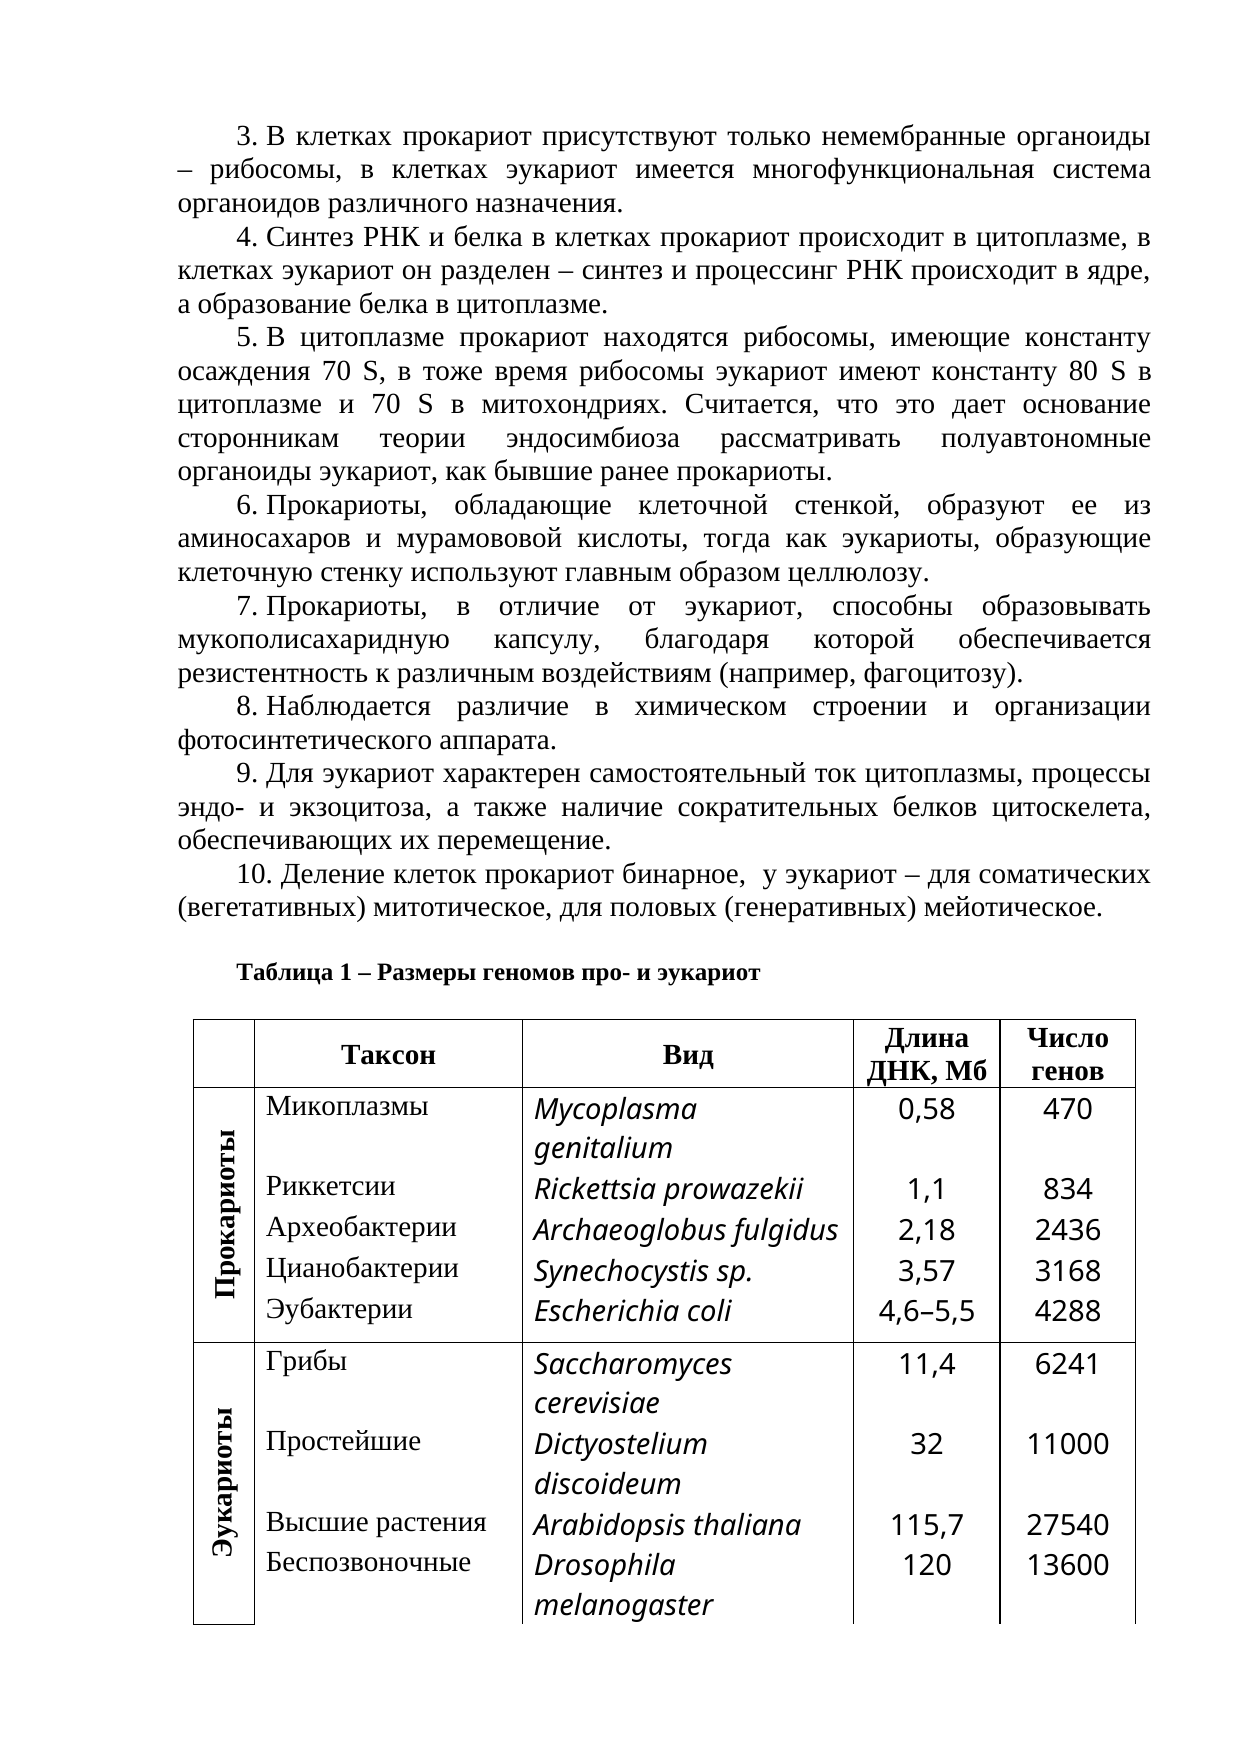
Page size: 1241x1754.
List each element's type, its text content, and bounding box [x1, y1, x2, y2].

table_header [194, 1020, 254, 1087]
table_cell Грибы [255, 1343, 522, 1422]
table_cell Эубактерии [255, 1290, 522, 1342]
table_cell 120 [854, 1544, 999, 1624]
list Синтез РНК и белка в клетках прокариот происходит в цитоплазме, в клетках эукариот он разделен – синтез и процессинг РНК происходит в ядре, а образование белка в цитоплазме. [177, 219, 1152, 319]
text Таблица 1 – Размеры геномов про- и эукариот [177, 957, 1152, 985]
table_cell 4,6–5,5 [854, 1290, 999, 1342]
table_cell Высшие растения [255, 1503, 522, 1543]
table_header Число генов [1001, 1020, 1135, 1087]
table_cell 3168 [1001, 1249, 1135, 1290]
table_cell Mycoplasma genitalium [523, 1088, 853, 1167]
table_cell 834 [1001, 1168, 1135, 1208]
list Прокариоты, в отличие от эукариот, способны образовывать мукополисахаридную капсулу, благодаря которой обеспечивается резистентность к различным воздействиям (например, фагоцитозу). [177, 588, 1152, 688]
table_cell Беспозвоночные [255, 1544, 522, 1624]
table_header Длина ДНК, Мб [854, 1020, 999, 1087]
table_cell 11000 [1001, 1422, 1135, 1503]
table_cell Археобактерии [255, 1208, 522, 1249]
table_cell Эукариоты [194, 1343, 254, 1624]
table_cell Archaeoglobus fulgidus [523, 1208, 853, 1249]
table_cell Микоплазмы [255, 1088, 522, 1167]
table_cell 2436 [1001, 1208, 1135, 1249]
table_cell 1,1 [854, 1168, 999, 1208]
table_cell 27540 [1001, 1503, 1135, 1543]
table_cell Простейшие [255, 1422, 522, 1503]
table_cell Риккетсии [255, 1168, 522, 1208]
table_cell 13600 [1001, 1544, 1135, 1624]
list Деление клеток прокариот бинарное, у эукариот – для соматических (вегетативных) митотическое, для половых (генеративных) мейотическое. [177, 856, 1152, 923]
table_cell Rickettsia prowazekii [523, 1168, 853, 1208]
table_header Вид [523, 1020, 853, 1087]
table_cell 2,18 [854, 1208, 999, 1249]
table_cell 470 [1001, 1088, 1135, 1167]
table_cell Synechocystis sp. [523, 1249, 853, 1290]
list Прокариоты, обладающие клеточной стенкой, образуют ее из аминосахаров и мурамововой кислоты, тогда как эукариоты, образующие клеточную стенку используют главным образом целлюлозу. [177, 487, 1152, 588]
table_cell Escherichia coli [523, 1290, 853, 1342]
table_cell 4288 [1001, 1290, 1135, 1342]
table_cell Цианобактерии [255, 1249, 522, 1290]
list Наблюдается различие в химическом строении и организации фотосинтетического аппарата. [177, 688, 1152, 755]
table_cell 6241 [1001, 1343, 1135, 1422]
table_cell Dictyostelium discoideum [523, 1422, 853, 1503]
table_cell Drosophila melanogaster [523, 1544, 853, 1624]
table_cell 0,58 [854, 1088, 999, 1167]
table_cell 3,57 [854, 1249, 999, 1290]
table_cell 115,7 [854, 1503, 999, 1543]
table_cell 32 [854, 1422, 999, 1503]
table_cell Arabidopsis thaliana [523, 1503, 853, 1543]
list В цитоплазме прокариот находятся рибосомы, имеющие константу осаждения 70 S, в тоже время рибосомы эукариот имеют константу 80 S в цитоплазме и 70 S в митохондриях. Считается, что это дает основание сторонникам теории эндосимбиоза рассматривать полуавтономные органоиды эукариот, как бывшие ранее прокариоты. [177, 319, 1152, 487]
list В клетках прокариот присутствуют только немембранные органоиды – рибосомы, в клетках эукариот имеется многофункциональная система органоидов различного назначения. [177, 118, 1152, 219]
table_cell 11,4 [854, 1343, 999, 1422]
list Для эукариот характерен самостоятельный ток цитоплазмы, процессы эндо- и экзоцитоза, а также наличие сократительных белков цитоскелета, обеспечивающих их перемещение. [177, 755, 1152, 856]
table_cell Saccharomyces cerevisiae [523, 1343, 853, 1422]
table_cell Прокариоты [194, 1088, 254, 1342]
table_header Таксон [255, 1020, 522, 1087]
